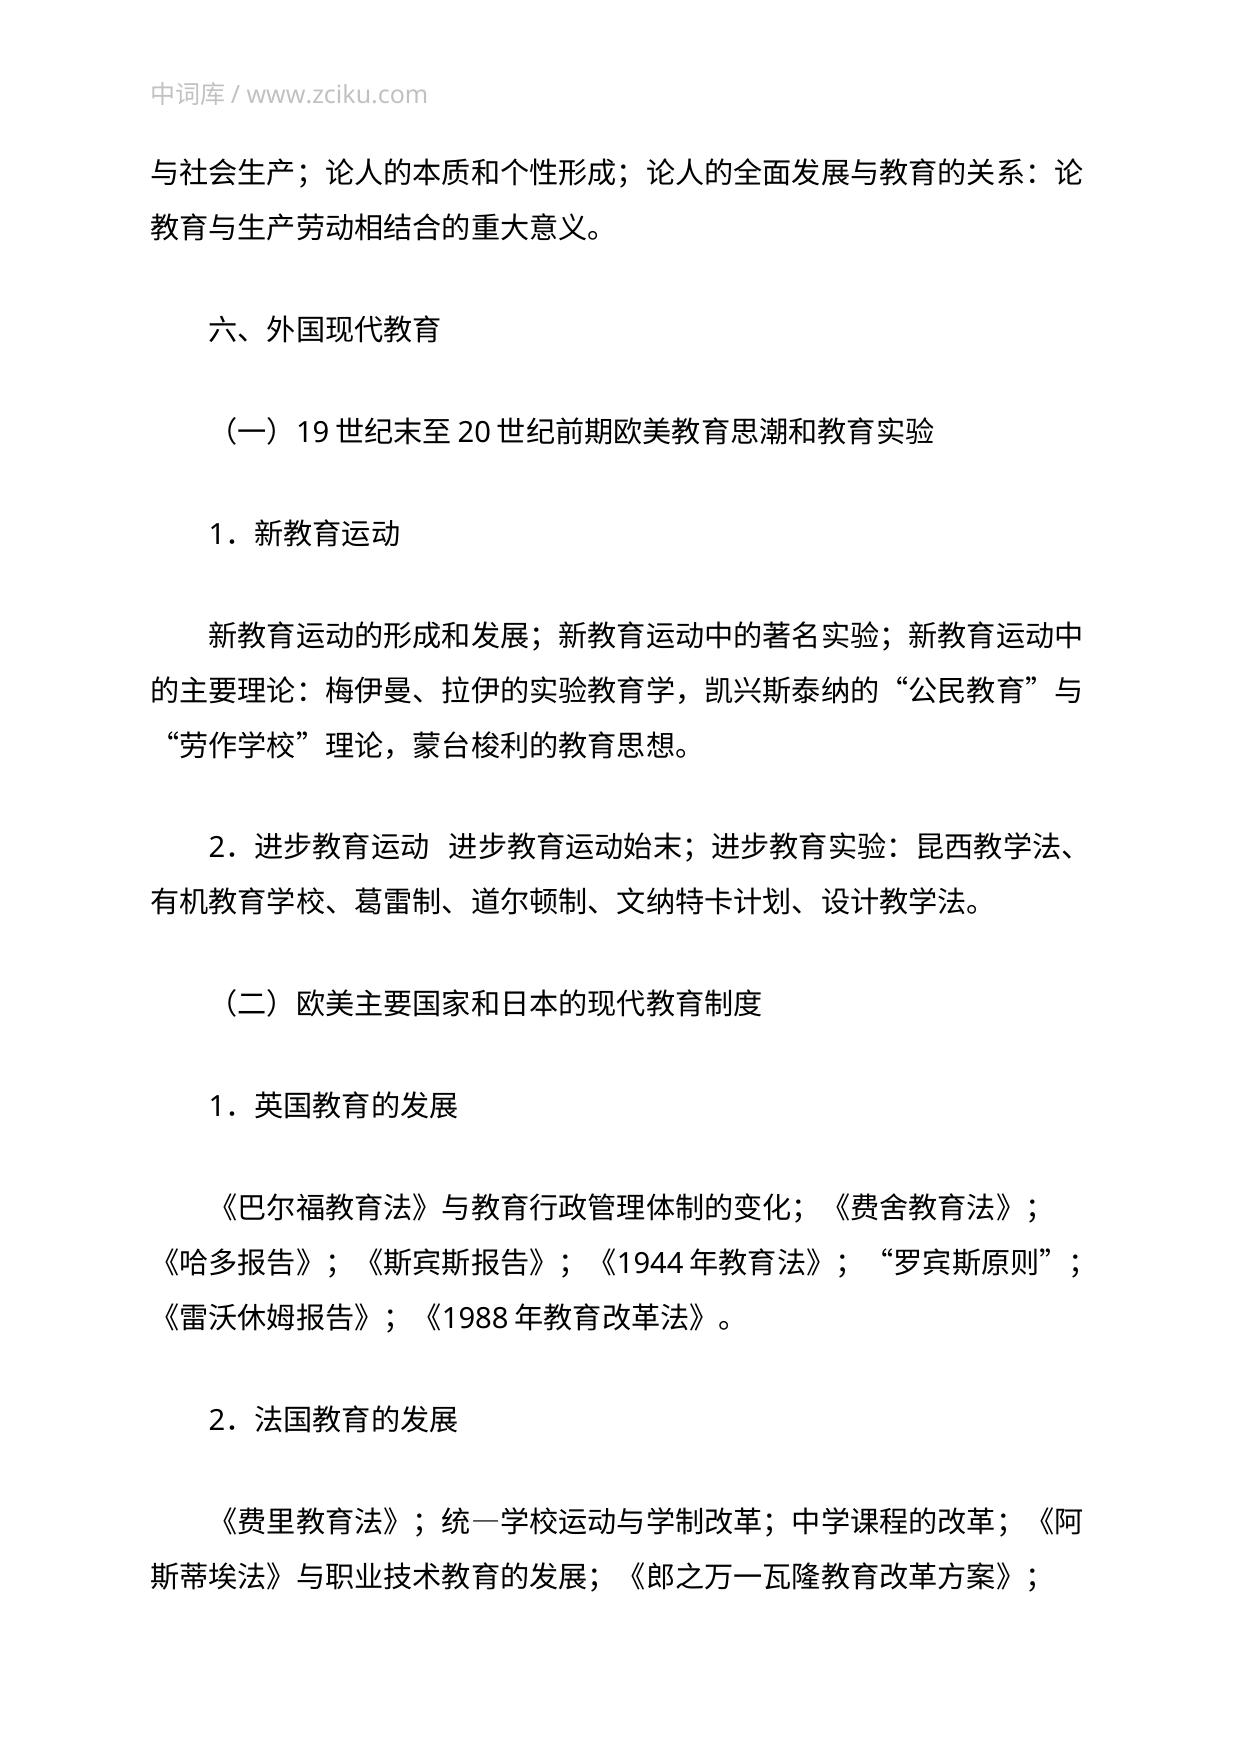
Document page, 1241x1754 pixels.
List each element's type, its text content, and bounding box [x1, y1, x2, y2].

text 2．法国教育的发展 [150, 1396, 1090, 1439]
text （一）19世纪末至20世纪前期欧美教育思潮和教育实验 [150, 408, 1090, 451]
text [150, 150, 1090, 247]
text 六、外国现代教育 [150, 307, 1090, 349]
text 1．英国教育的发展 [150, 1082, 1090, 1125]
text 《巴尔福教育法》与教育行政管理体制的变化；《费舍教育法》；《哈多报告》；《斯宾斯报告》；《1944年教育法》；“罗宾斯原则”；《雷沃休姆报告》；《1988年教育改革法》。 [150, 1184, 1090, 1337]
text （二）欧美主要国家和日本的现代教育制度 [150, 981, 1090, 1023]
text 1．新教育运动 [150, 510, 1090, 553]
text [150, 1498, 1090, 1596]
text 2．进步教育运动 进步教育运动始末；进步教育实验：昆西教学法、有机教育学校、葛雷制、道尔顿制、文纳特卡计划、设计教学法。 [150, 824, 1090, 921]
text 新教育运动的形成和发展；新教育运动中的著名实验；新教育运动中的主要理论：梅伊曼、拉伊的实验教育学，凯兴斯泰纳的“公民教育”与“劳作学校”理论，蒙台梭利的教育思想。 [150, 612, 1090, 764]
